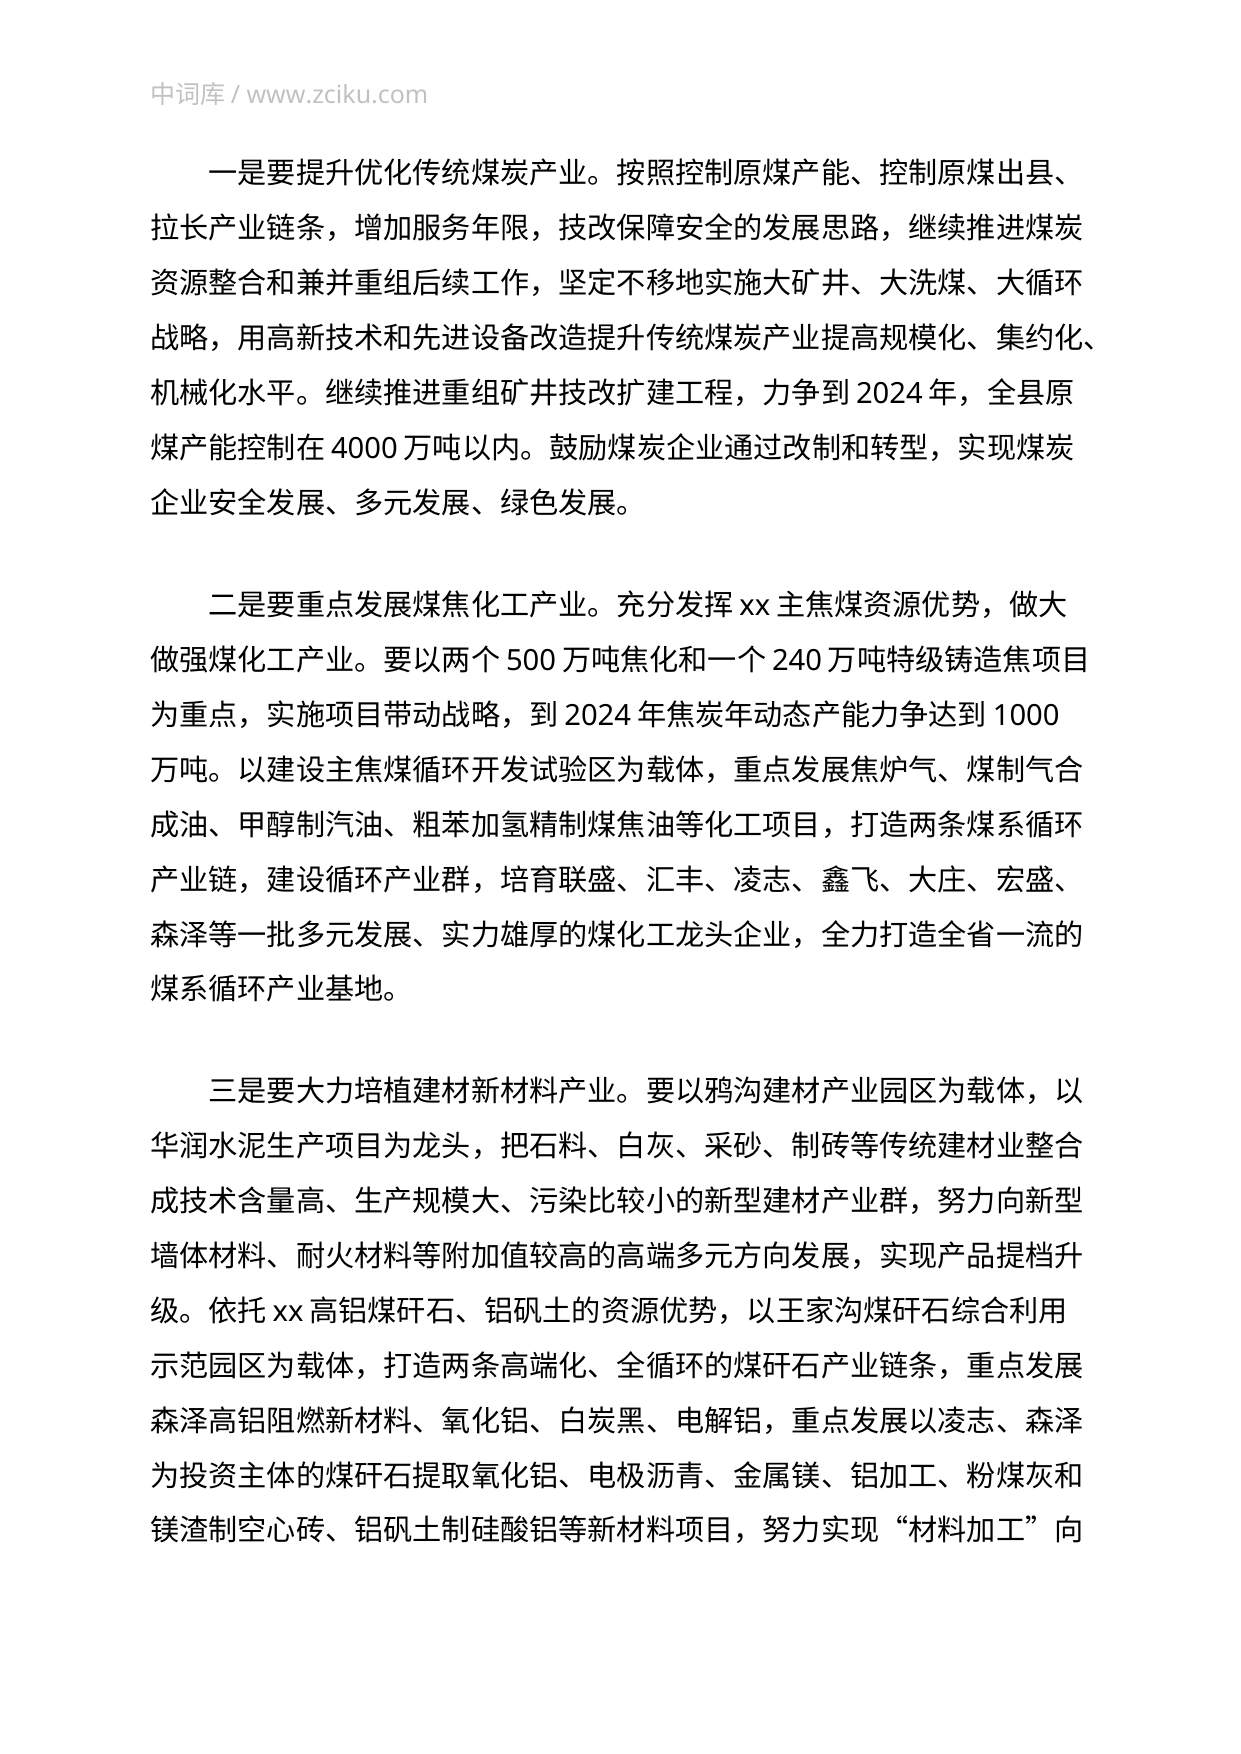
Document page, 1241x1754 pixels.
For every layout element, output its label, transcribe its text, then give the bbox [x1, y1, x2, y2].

text 二是要重点发展煤焦化工产业。充分发挥xx主焦煤资源优势，做大做强煤化工产业。要以两个500万吨焦化和一个240万吨特级铸造焦项目为重点，实施项目带动战略，到2024年焦炭年动态产能力争达到1000万吨。以建设主焦煤循环开发试验区为载体，重点发展焦炉气、煤制气合成油、甲醇制汽油、粗苯加氢精制煤焦油等化工项目，打造两条煤系循环产业链，建设循环产业群，培育联盛、汇丰、凌志、鑫飞、大庄、宏盛、森泽等一批多元发展、实力雄厚的煤化工龙头企业，全力打造全省一流的煤系循环产业基地。 [150, 581, 1090, 1008]
text 一是要提升优化传统煤炭产业。按照控制原煤产能、控制原煤出县、拉长产业链条，增加服务年限，技改保障安全的发展思路，继续推进煤炭资源整合和兼并重组后续工作，坚定不移地实施大矿井、大洗煤、大循环战略，用高新技术和先进设备改造提升传统煤炭产业提高规模化、集约化、机械化水平。继续推进重组矿井技改扩建工程，力争到2024年，全县原煤产能控制在4000万吨以内。鼓励煤炭企业通过改制和转型，实现煤炭企业安全发展、多元发展、绿色发展。 [150, 150, 1090, 522]
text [150, 1068, 1090, 1549]
